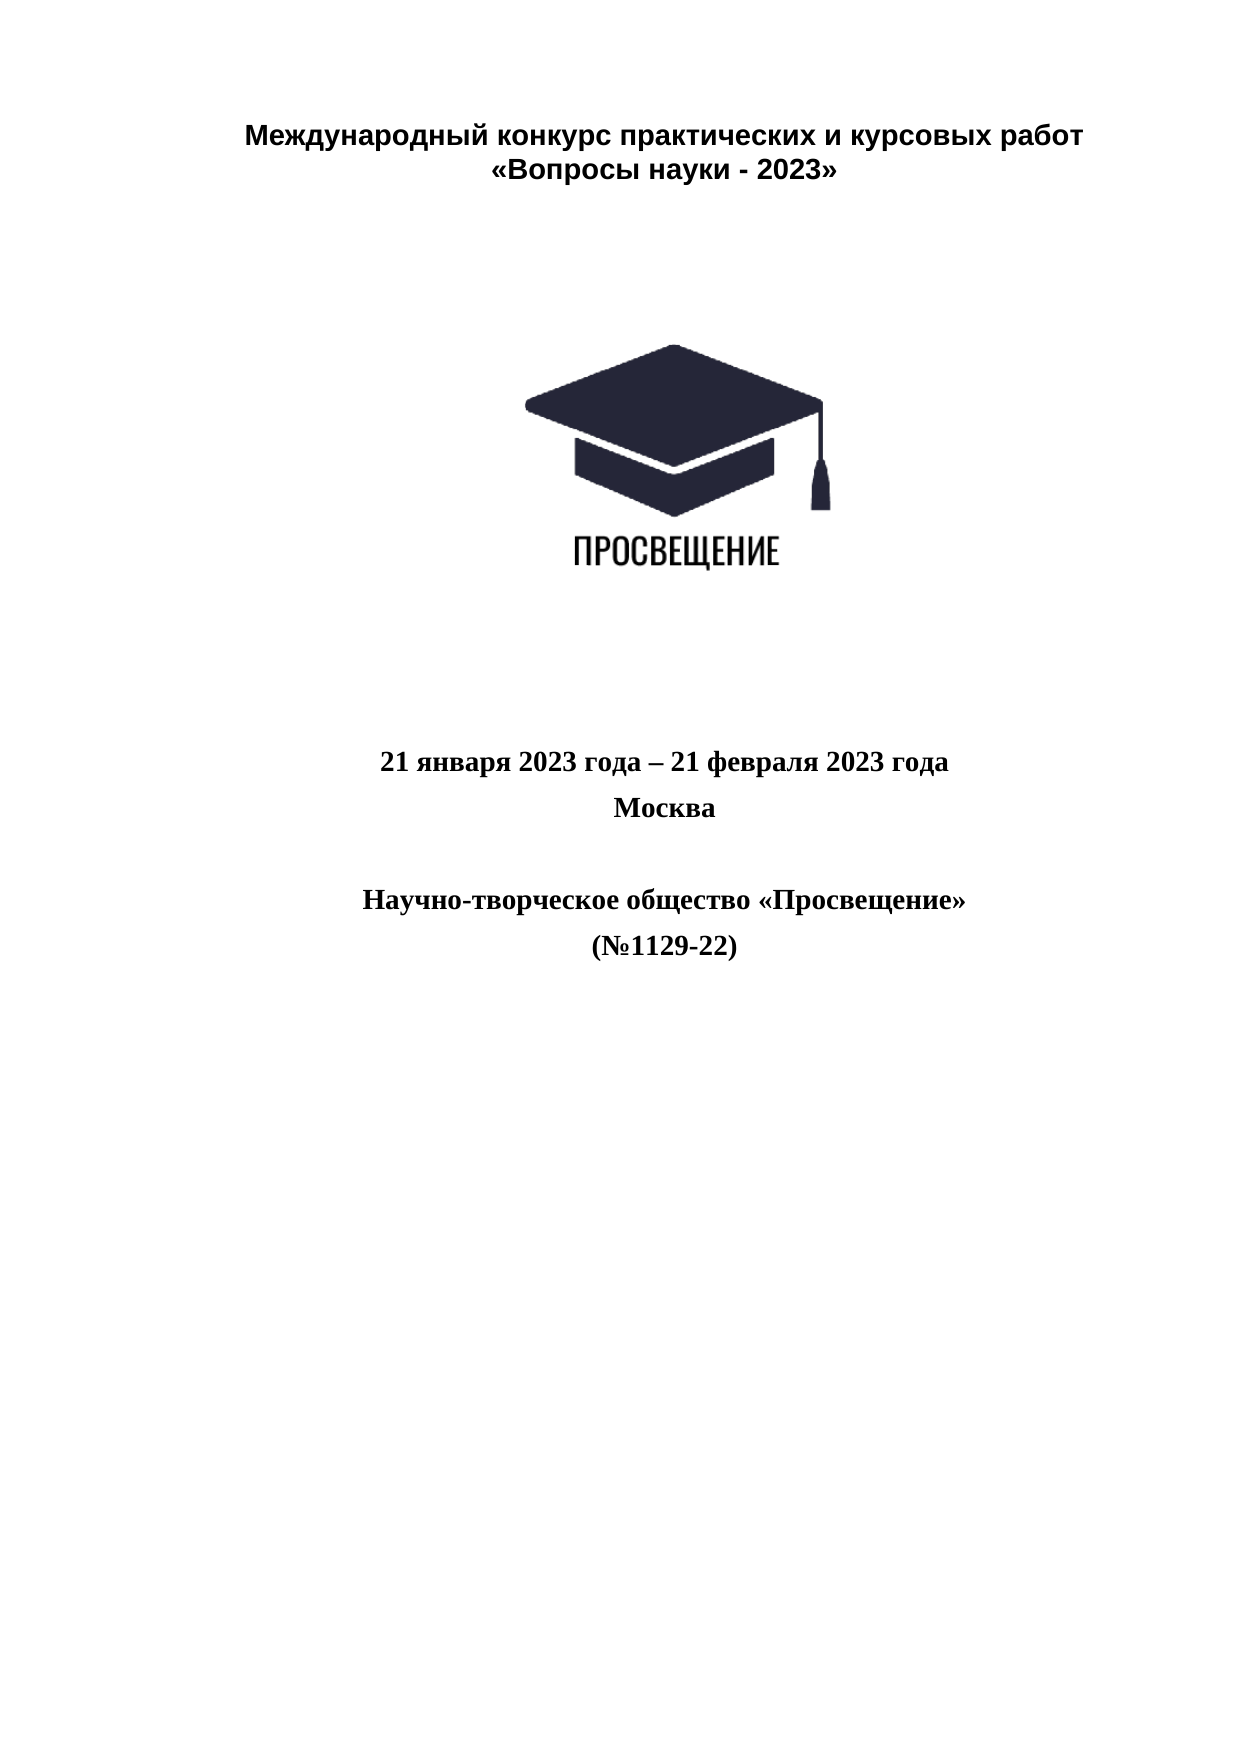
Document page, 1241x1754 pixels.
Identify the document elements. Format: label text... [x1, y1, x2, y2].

text Москва [177, 790, 1152, 824]
text 21 января 2023 года – 21 февраля 2023 года [177, 744, 1152, 778]
picture [393, 221, 936, 696]
text (№1129-22) [177, 928, 1152, 962]
text Научно-творческое общество «Просвещение» [177, 882, 1152, 916]
text Международный конкурс практических и курсовых работ «Вопросы науки - 2023» [177, 118, 1152, 185]
